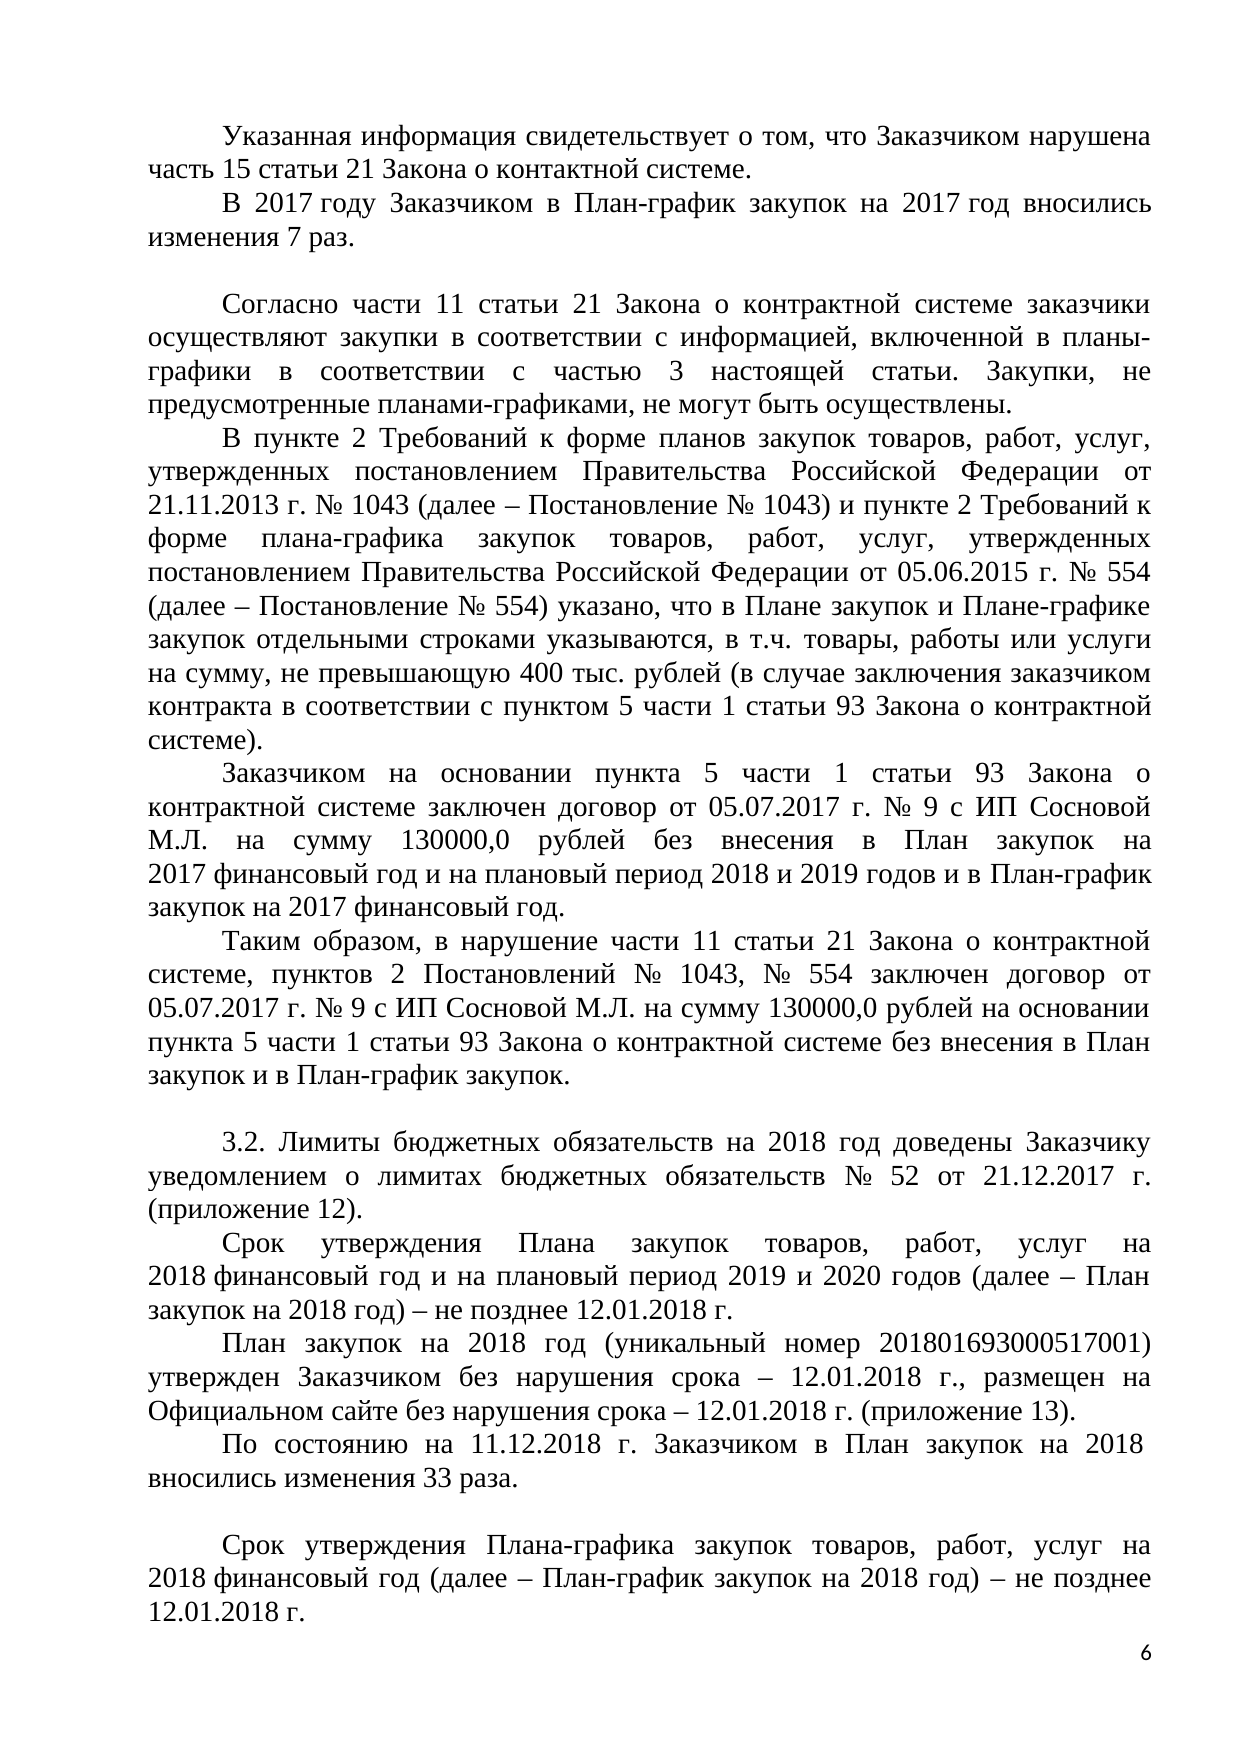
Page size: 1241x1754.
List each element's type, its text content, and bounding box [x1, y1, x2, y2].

text В пункте 2 Требований к форме планов закупок товаров, работ, услуг, утвержденных постановлением Правительства Российской Федерации от 21.11.2013 г. № 1043 (далее – Постановление № 1043) и пункте 2 Требований к форме плана-графика закупок товаров, работ, услуг, утвержденных постановлением Правительства Российской Федерации от 05.06.2015 г. № 554 (далее – Постановление № 554) указано, что в Плане закупок и Плане-графике закупок отдельными строками указываются, в т.ч. товары, работы или услуги на сумму, не превышающую 400 тыс. рублей (в случае заключения заказчиком контракта в соответствии с пунктом 5 части 1 статьи 93 Закона о контрактной системе). [148, 420, 1152, 755]
text В 2017 году Заказчиком в План-график закупок на 2017 год вносились изменения 7 раз. [148, 185, 1152, 252]
subtitle План закупок на 2018 год (уникальный номер 201801693000517001) утвержден Заказчиком без нарушения срока – 12.01.2018 г., размещен на Официальном сайте без нарушения срока – 12.01.2018 г. (приложение 13). [148, 1326, 1152, 1426]
text Согласно части 11 статьи 21 Закона о контрактной системе заказчики осуществляют закупки в соответствии с информацией, включенной в планы-графики в соответствии с частью 3 настоящей статьи. Закупки, не предусмотренные планами-графиками, не могут быть осуществлены. [148, 286, 1152, 420]
text Таким образом, в нарушение части 11 статьи 21 Закона о контрактной системе, пунктов 2 Постановлений № 1043, № 554 заключен договор от 05.07.2017 г. № 9 с ИП Сосновой М.Л. на сумму 130000,0 рублей на основании пункта 5 части 1 статьи 93 Закона о контрактной системе без внесения в План закупок и в План-график закупок. [148, 923, 1152, 1091]
text Срок утверждения Плана-графика закупок товаров, работ, услуг на 2018 финансовый год (далее – План-график закупок на 2018 год) – не позднее 12.01.2018 г. [148, 1527, 1152, 1627]
text Срок утверждения Плана закупок товаров, работ, услуг на 2018 финансовый год и на плановый период 2019 и 2020 годов (далее – План закупок на 2018 год) – не позднее 12.01.2018 г. [148, 1225, 1152, 1326]
text По состоянию на 11.12.2018 г. Заказчиком в План закупок на 2018 вносились изменения 33 раза. [148, 1426, 1152, 1493]
text Указанная информация свидетельствует о том, что Заказчиком нарушена часть 15 статьи 21 Закона о контактной системе. [148, 118, 1152, 185]
text 3.2. Лимиты бюджетных обязательств на 2018 год доведены Заказчику уведомлением о лимитах бюджетных обязательств № 52 от 21.12.2017 г. (приложение 12). [363, 1158, 1152, 1225]
text Заказчиком на основании пункта 5 части 1 статьи 93 Закона о контрактной системе заключен договор от 05.07.2017 г. № 9 с ИП Сосновой М.Л. на сумму 130000,0 рублей без внесения в План закупок на 2017 финансовый год и на плановый период 2018 и 2019 годов и в План-график закупок на 2017 финансовый год. [148, 755, 1152, 923]
